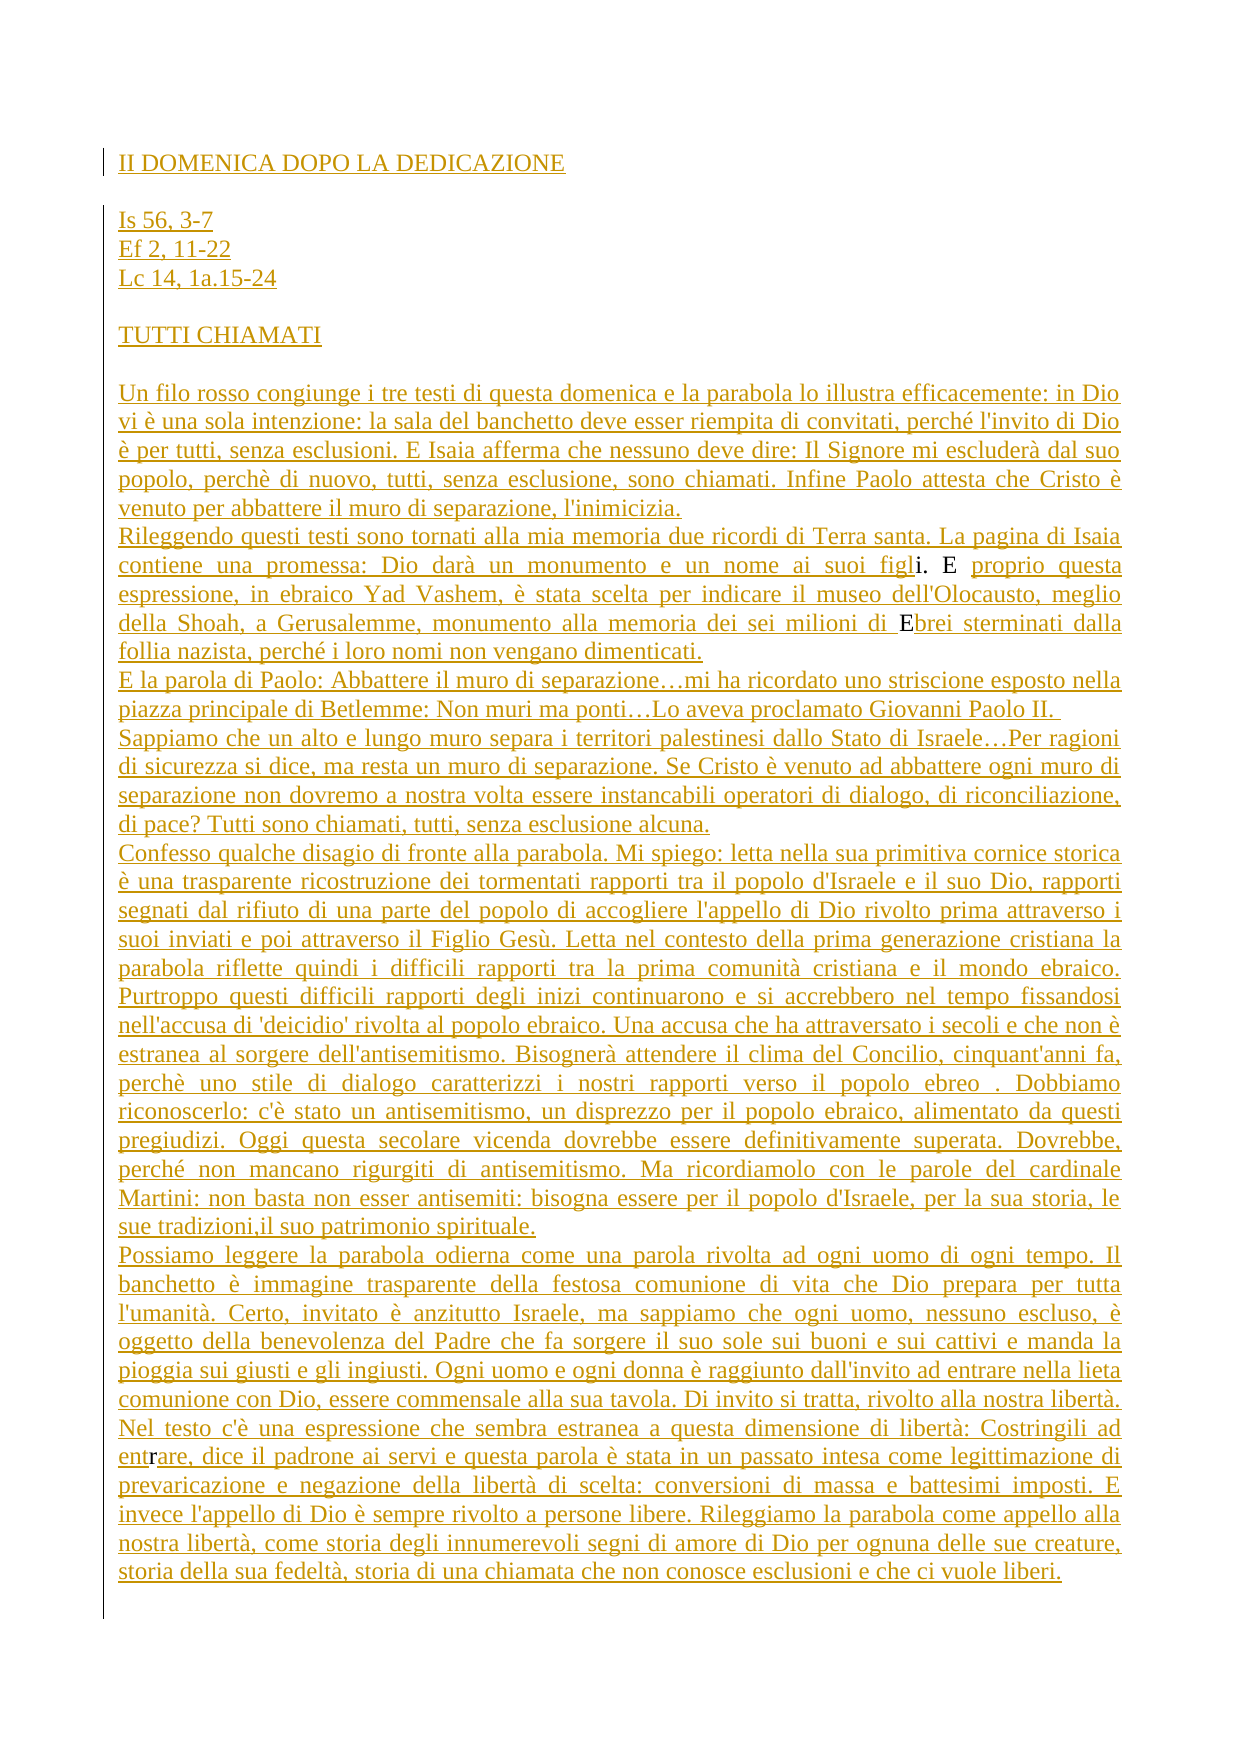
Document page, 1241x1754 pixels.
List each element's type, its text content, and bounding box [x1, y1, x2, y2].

text r [118, 1267, 1122, 1294]
text r [118, 1554, 1122, 1585]
text r [118, 1439, 1122, 1495]
text r [118, 1353, 1122, 1380]
text r [118, 1324, 1122, 1351]
text r [118, 1497, 1122, 1553]
text i. E E [118, 548, 1122, 604]
text i. E E [118, 521, 1122, 546]
text r [118, 1240, 1122, 1265]
text r [118, 1295, 1122, 1323]
text r [118, 1410, 1122, 1438]
text r [118, 1382, 1122, 1409]
text i. E E [118, 605, 1122, 665]
